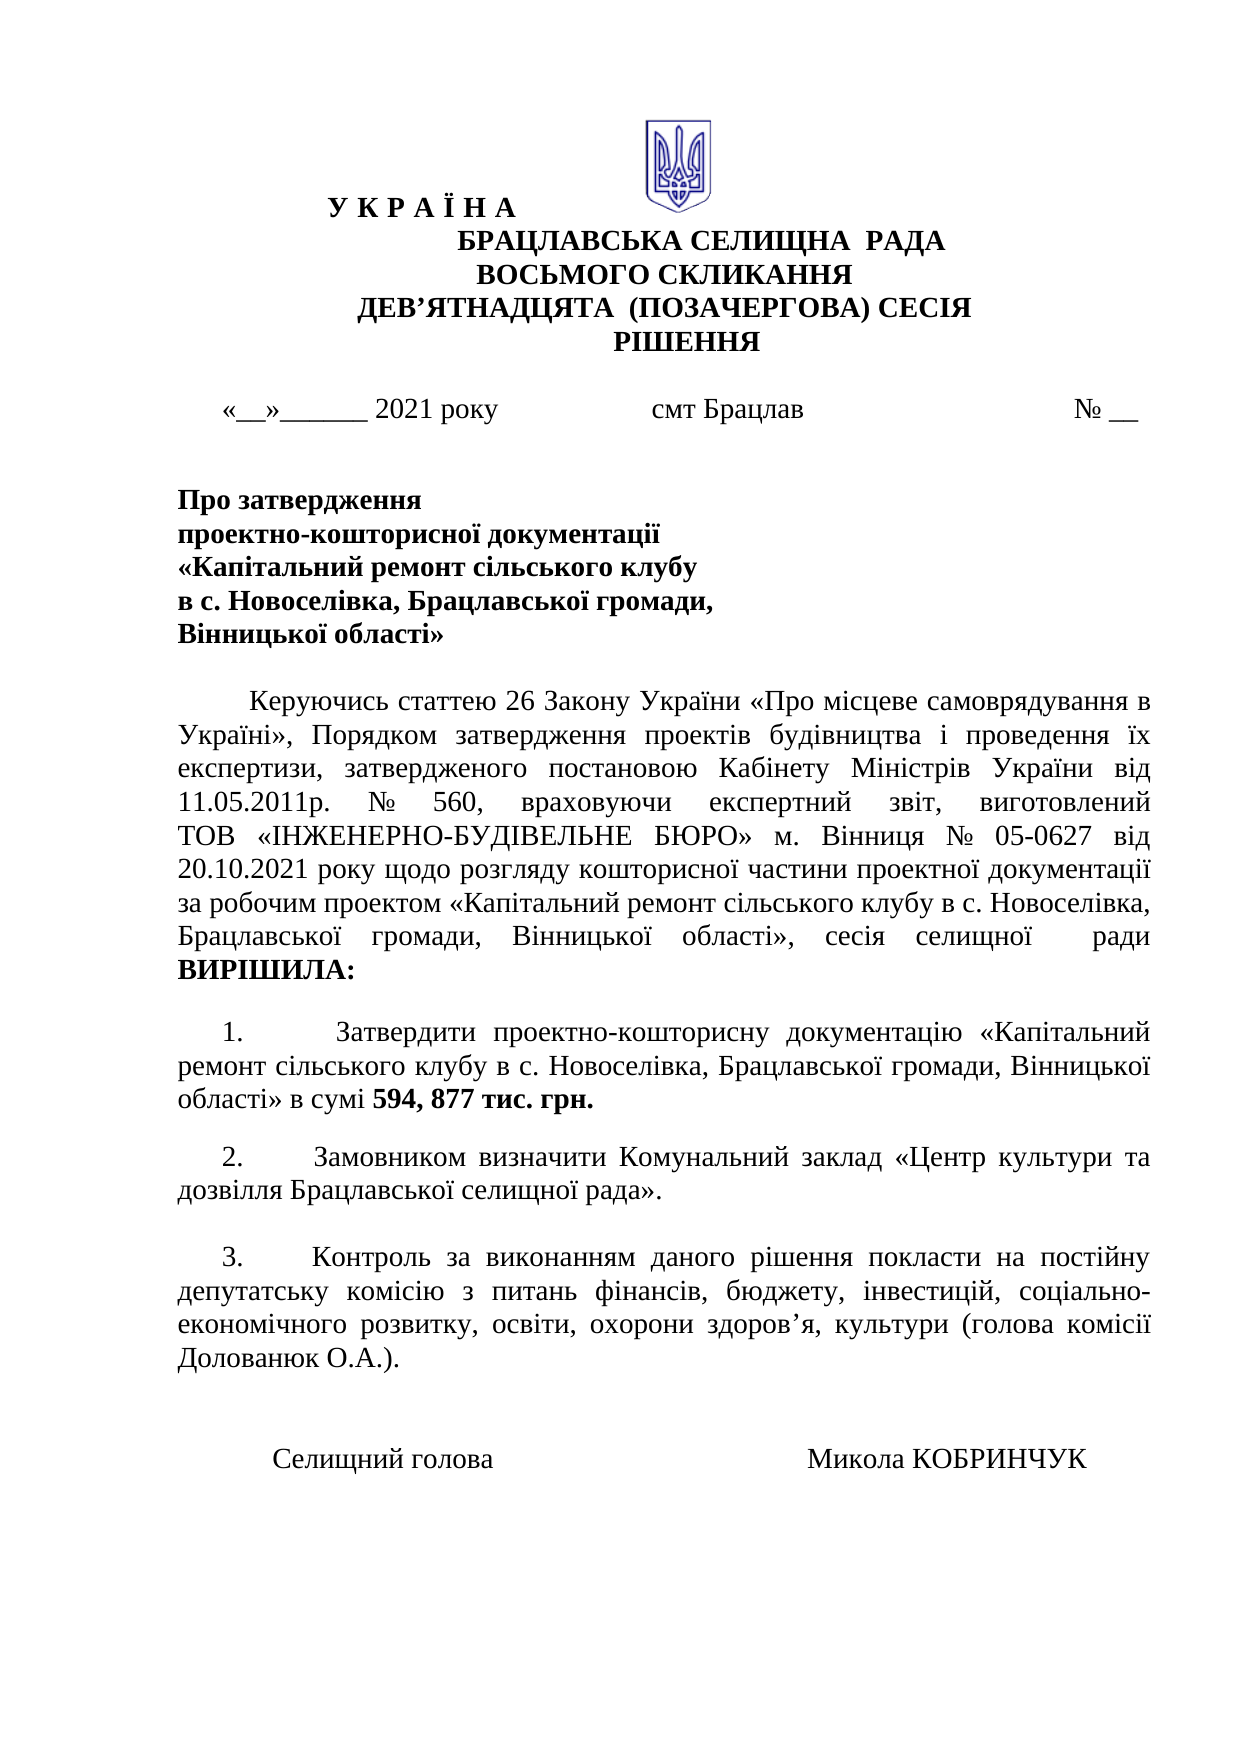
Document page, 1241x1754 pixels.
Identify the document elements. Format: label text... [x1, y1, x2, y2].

text Вінницької області» [177, 616, 1152, 650]
list Замовником визначити Комунальний заклад «Центр культури та дозвілля Брацлавської селищної рада». [177, 1139, 1152, 1206]
subtitle УКРАЇНА [177, 190, 1152, 223]
text Керуючись статтею 26 Закону України «Про місцеве самоврядування в Україні», Порядком затвердження проектів будівництва і проведення їх експертизи, затвердженого постановою Кабінету Міністрів України від 11.05.2011р. № 560, враховуючи експертний звіт, виготовлений ТОВ «ІНЖЕНЕРНО-БУДІВЕЛЬНЕ БЮРО» м. Вінниця № 05-0627 від 20.10.2021 року щодо розгляду кошторисної частини проектної документації за робочим проектом «Капітальний ремонт сільського клубу в с. Новоселівка, Брацлавської громади, Вінницької області», сесія селищної ради ВИРІШИЛА: [177, 683, 1152, 985]
text «Капітальний ремонт сільського клубу [177, 549, 1152, 583]
text «__»______ 2021 року смт Брацлав № __ [177, 391, 1152, 425]
list Контроль за виконанням даного рішення покласти на постійну депутатську комісію з питань фінансів, бюджету, інвестицій, соціально-економічного розвитку, освіти, охорони здоров’я, культури (голова комісії Долованюк О.А.). [177, 1239, 1152, 1374]
text Селищний голова Микола КОБРИНЧУК [177, 1441, 1152, 1474]
text Про затвердження [177, 482, 1152, 516]
subtitle БРАЦЛАВСЬКА СЕЛИЩНА РАДА [177, 223, 1152, 257]
text ВОСЬМОГО СКЛИКАННЯ [177, 257, 1152, 291]
text ДЕВ’ЯТНАДЦЯТА (ПОЗАЧЕРГОВА) СЕСІЯ [177, 291, 1152, 324]
list Затвердити проектно-кошторисну документацію «Капітальний ремонт сільського клубу в с. Новоселівка, Брацлавської громади, Вінницької області» в сумі 594, 877 тис. грн. [177, 1014, 1152, 1115]
text в с. Новоселівка, Брацлавської громади, [177, 583, 1152, 616]
text РІШЕННЯ [177, 324, 1152, 358]
text проектно-кошторисної документації [177, 516, 1152, 549]
